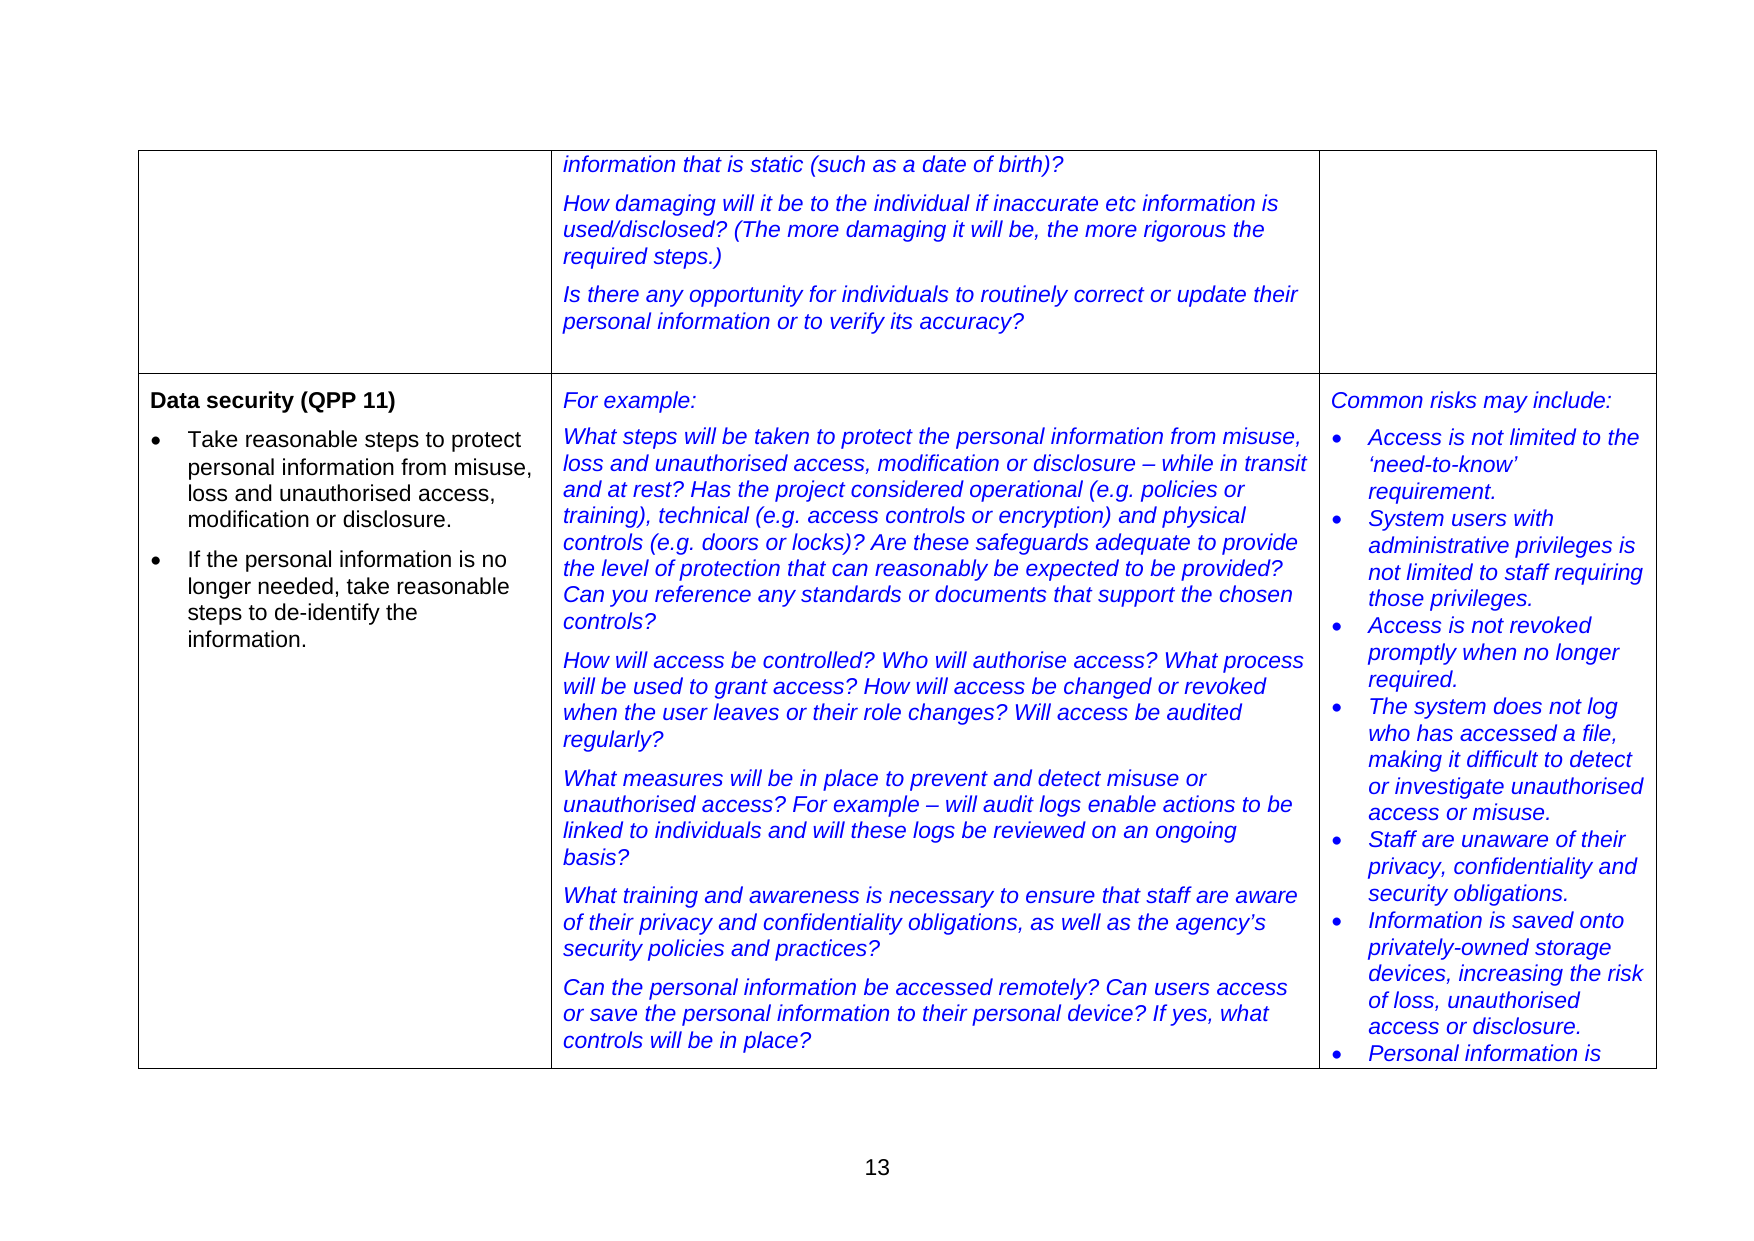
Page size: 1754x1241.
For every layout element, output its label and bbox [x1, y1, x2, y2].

table_cell [139, 151, 551, 373]
table_cell [1320, 374, 1656, 1067]
table_cell [1320, 151, 1656, 373]
table_cell [552, 151, 1319, 373]
table_cell [139, 374, 551, 1067]
table_cell [552, 374, 1319, 1067]
